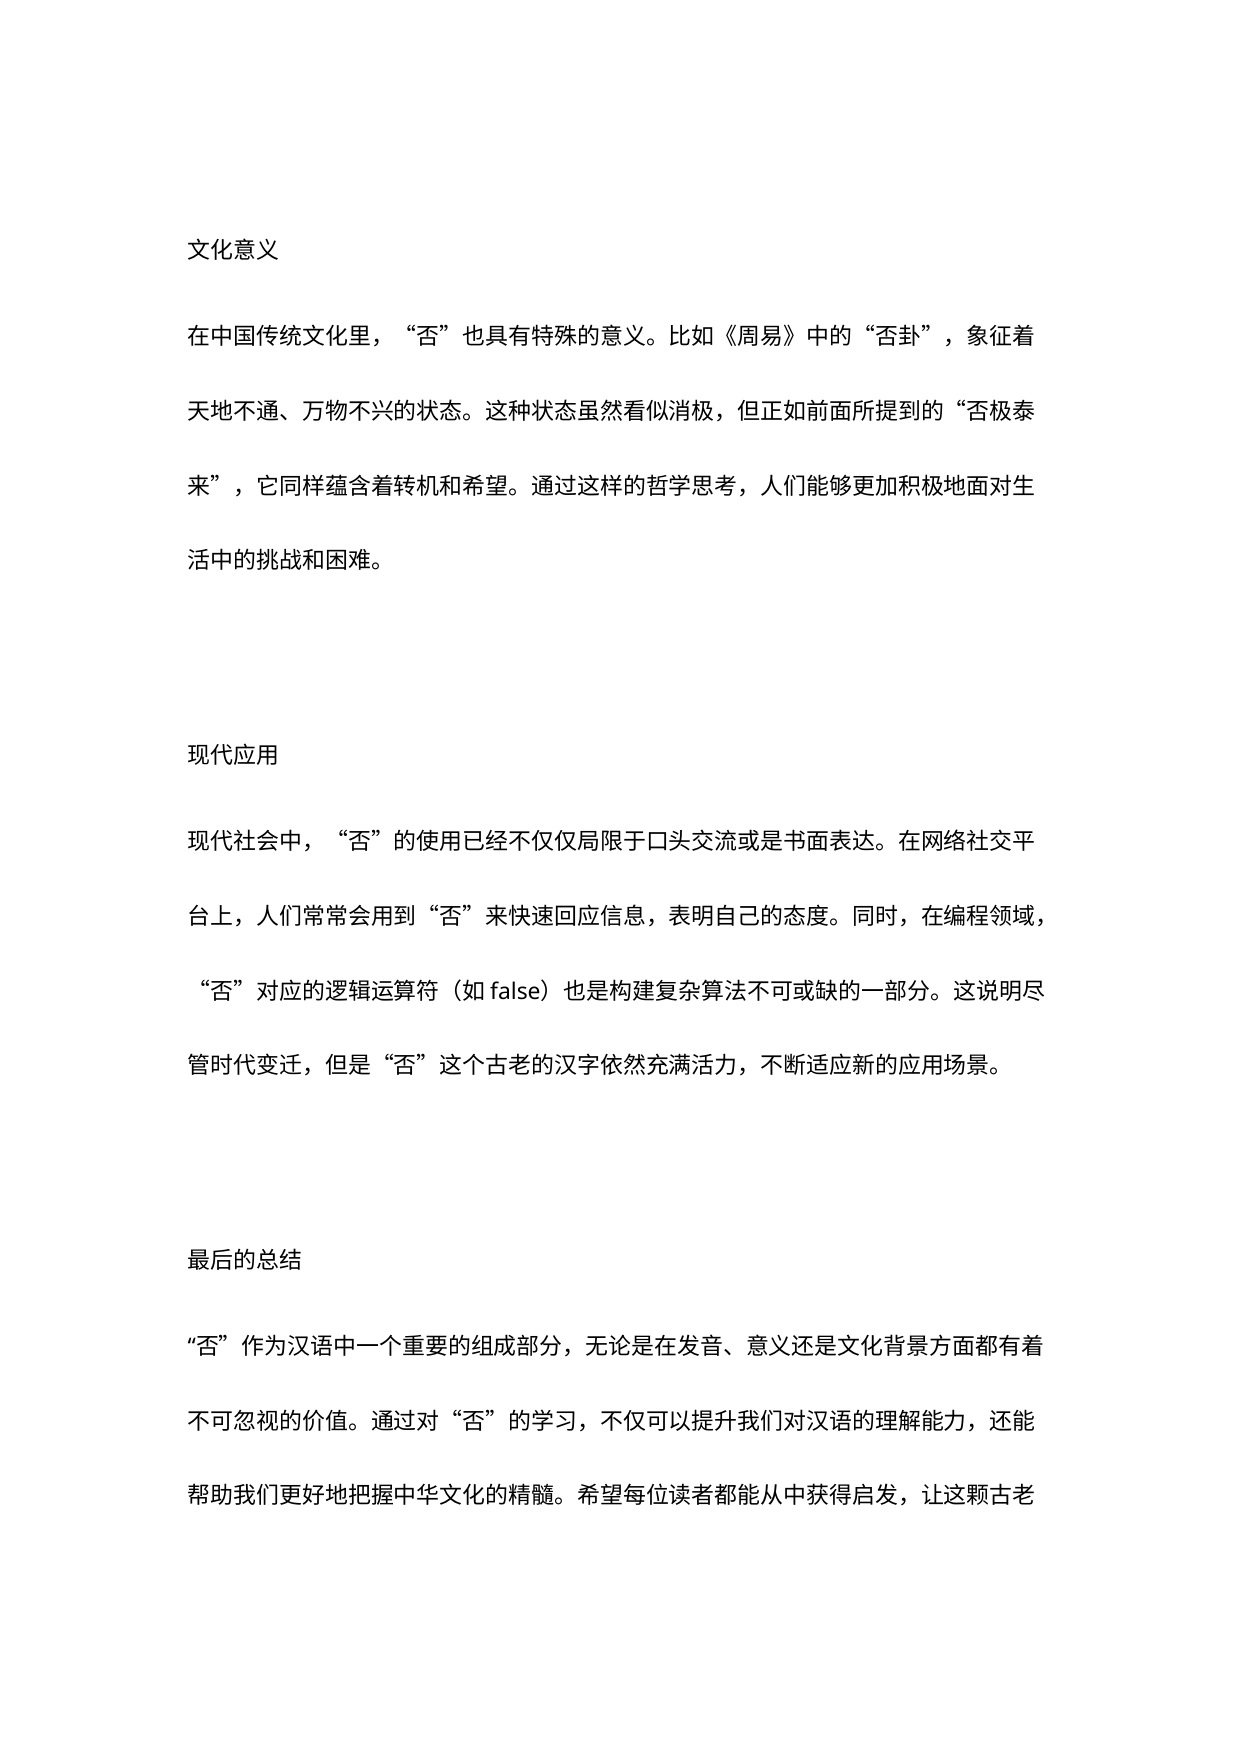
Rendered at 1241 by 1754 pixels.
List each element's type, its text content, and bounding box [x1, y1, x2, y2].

text 最后的总结 [187, 1226, 1053, 1291]
text 文化意义 [187, 216, 1053, 281]
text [187, 1312, 1053, 1527]
text 在中国传统文化里，“否”也具有特殊的意义。比如《周易》中的“否卦”，象征着天地不通、万物不兴的状态。这种状态虽然看似消极，但正如前面所提到的“否极泰来”，它同样蕴含着转机和希望。通过这样的哲学思考，人们能够更加积极地面对生活中的挑战和困难。 [187, 302, 1053, 591]
text 现代应用 [187, 721, 1053, 786]
text 现代社会中，“否”的使用已经不仅仅局限于口头交流或是书面表达。在网络社交平台上，人们常常会用到“否”来快速回应信息，表明自己的态度。同时，在编程领域，“否”对应的逻辑运算符（如false）也是构建复杂算法不可或缺的一部分。这说明尽管时代变迁，但是“否”这个古老的汉字依然充满活力，不断适应新的应用场景。 [187, 807, 1053, 1096]
